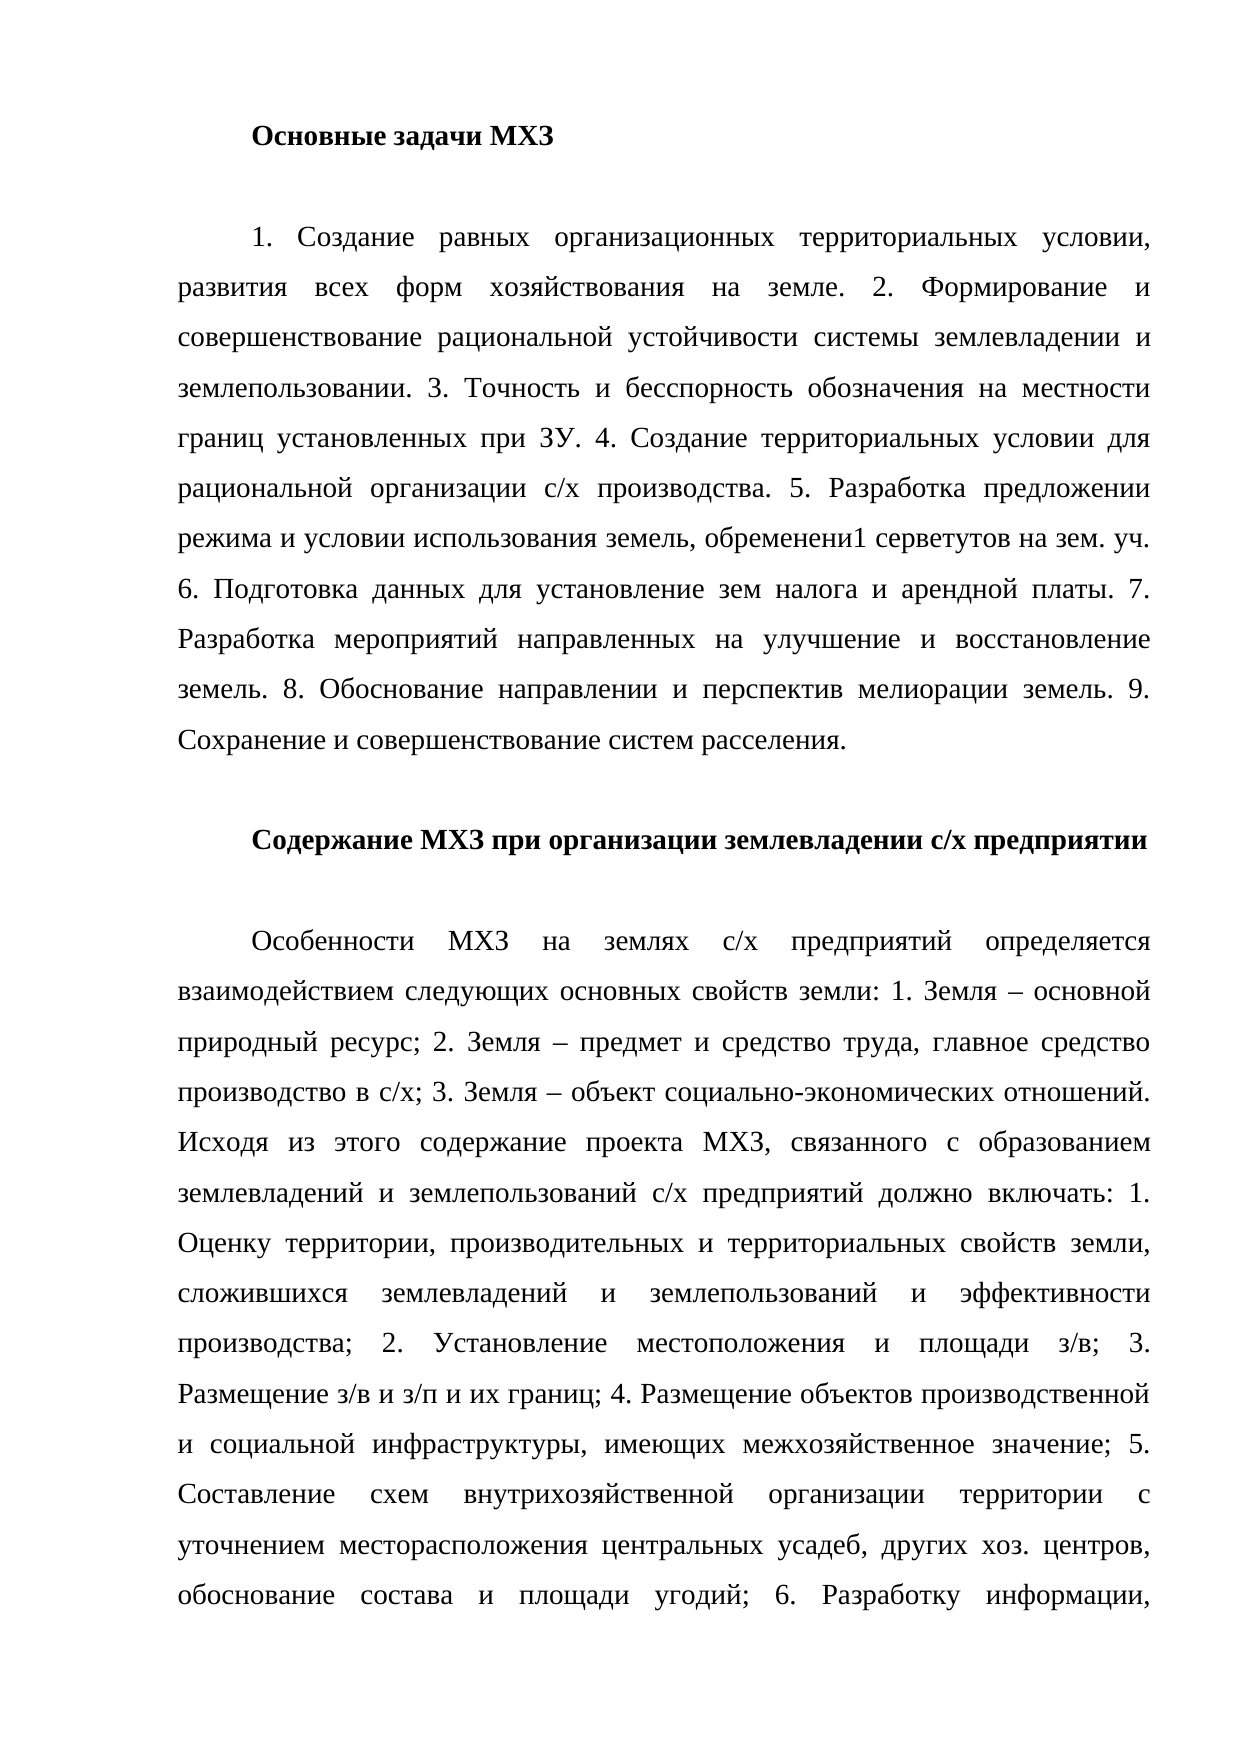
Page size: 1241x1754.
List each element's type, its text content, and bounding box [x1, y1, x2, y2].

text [177, 923, 1152, 1611]
text Содержание МХЗ при организации землевладении с/х предприятии [177, 822, 1152, 856]
text 1. Создание равных организационных территориальных условии, развития всех форм хозяйствования на земле. 2. Формирование и совершенствование рациональной устойчивости системы землевладении и землепользовании. 3. Точность и бесспорность обозначения на местности границ установленных при ЗУ. 4. Создание территориальных условии для рациональной организации с/х производства. 5. Разработка предложении режима и условии использования земель, обременени1 серветутов на зем. уч. 6. Подготовка данных для установление зем налога и арендной платы. 7. Разработка мероприятий направленных на улучшение и восстановление земель. 8. Обоснование направлении и перспектив мелиорации земель. 9. Сохранение и совершенствование систем расселения. [177, 219, 1152, 755]
text Основные задачи МХЗ [177, 118, 1152, 152]
